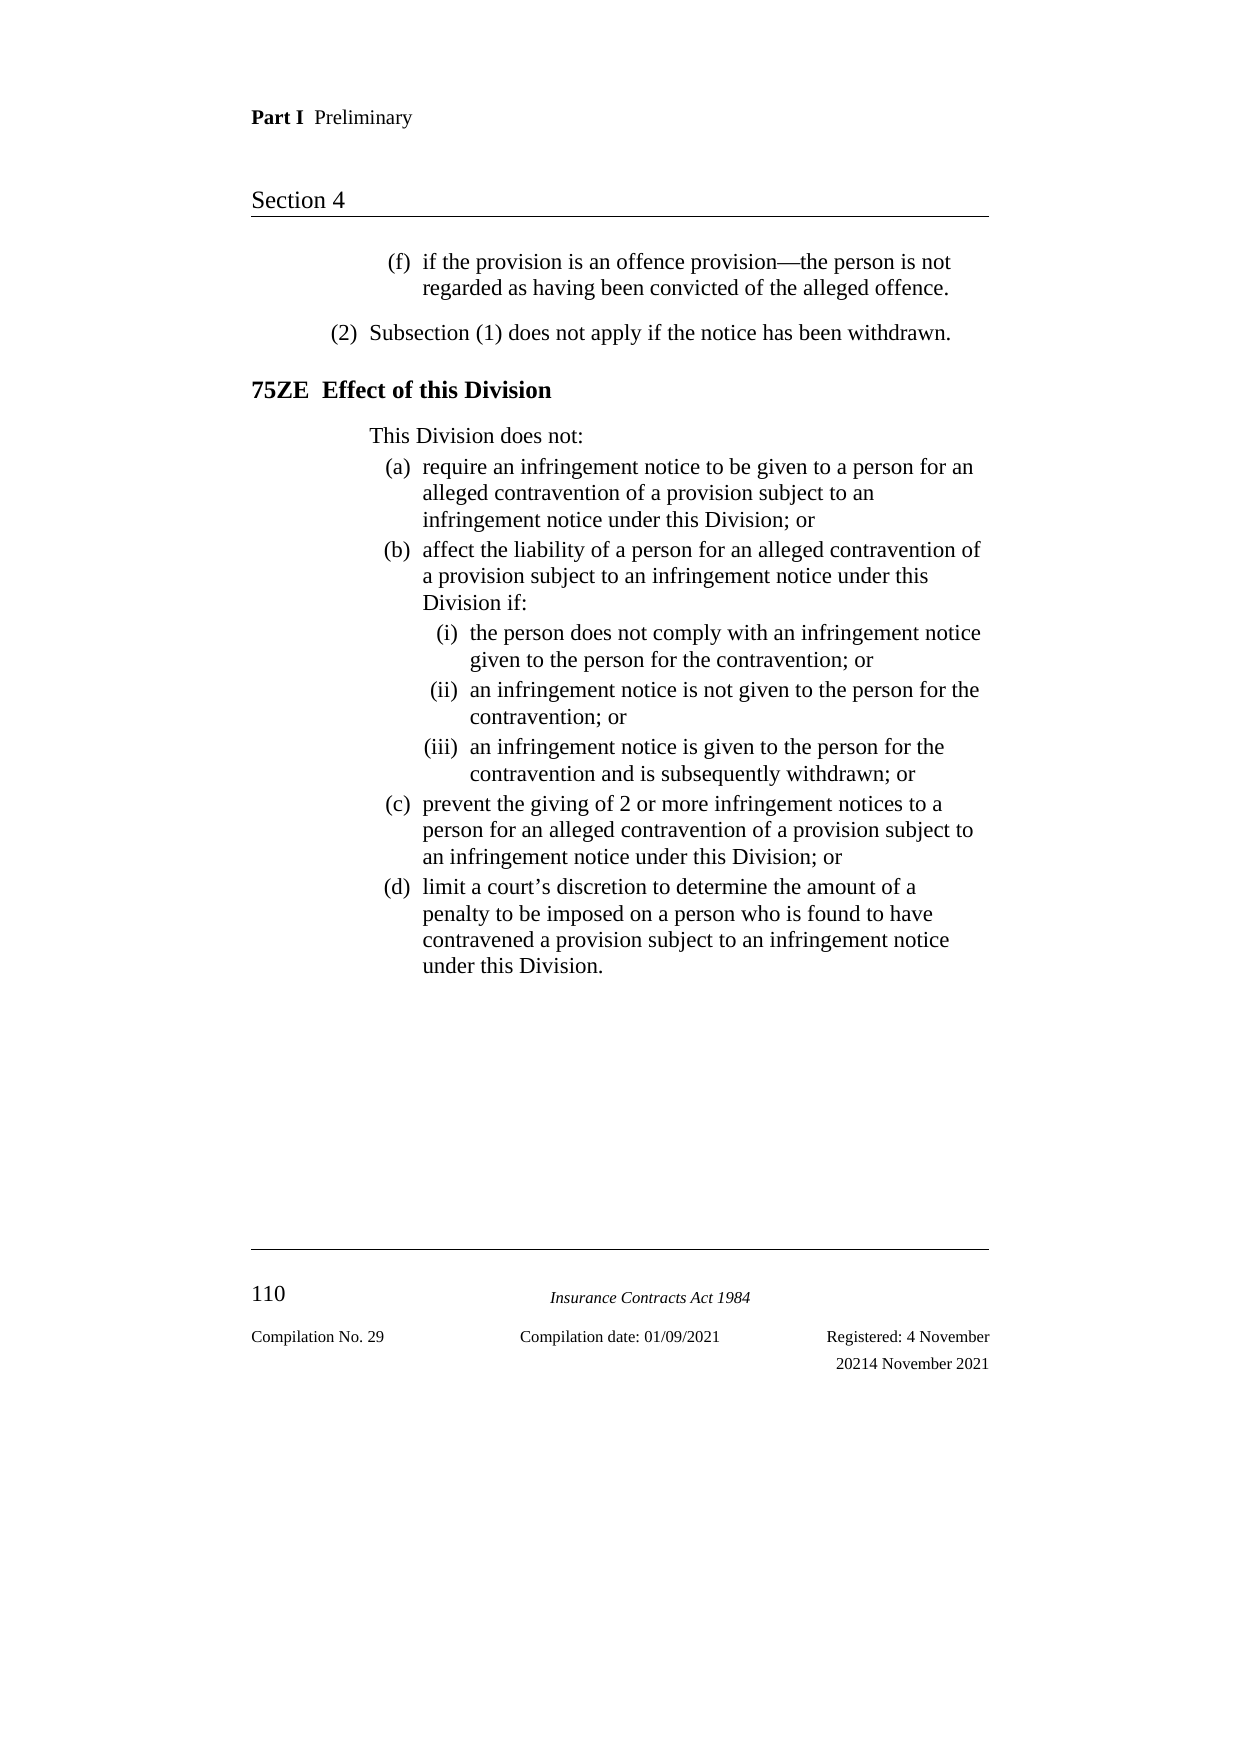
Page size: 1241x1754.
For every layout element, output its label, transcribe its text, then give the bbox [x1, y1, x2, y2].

text (f) if the provision is an offence provision—the person is not regarded as having been convicted of the alleged offence. [251, 248, 989, 301]
text (ii) an infringement notice is not given to the person for the contravention; or [251, 676, 989, 729]
text (d) limit a court’s discretion to determine the amount of a penalty to be imposed on a person who is found to have contravened a provision subject to an infringement notice under this Division. [251, 873, 989, 979]
text (2) Subsection (1) does not apply if the notice has been withdrawn. [251, 319, 989, 346]
text (b) affect the liability of a person for an alleged contravention of a provision subject to an infringement notice under this Division if: [251, 536, 989, 615]
text This Division does not: [251, 422, 989, 449]
text (c) prevent the giving of 2 or more infringement notices to a person for an alleged contravention of a provision subject to an infringement notice under this Division; or [251, 790, 989, 869]
text (a) require an infringement notice to be given to a person for an alleged contravention of a provision subject to an infringement notice under this Division; or [251, 453, 989, 532]
text (iii) an infringement notice is given to the person for the contravention and is subsequently withdrawn; or [251, 733, 989, 786]
text 75ZE Effect of this Division [251, 375, 989, 404]
text (i) the person does not comply with an infringement notice given to the person for the contravention; or [251, 619, 989, 672]
